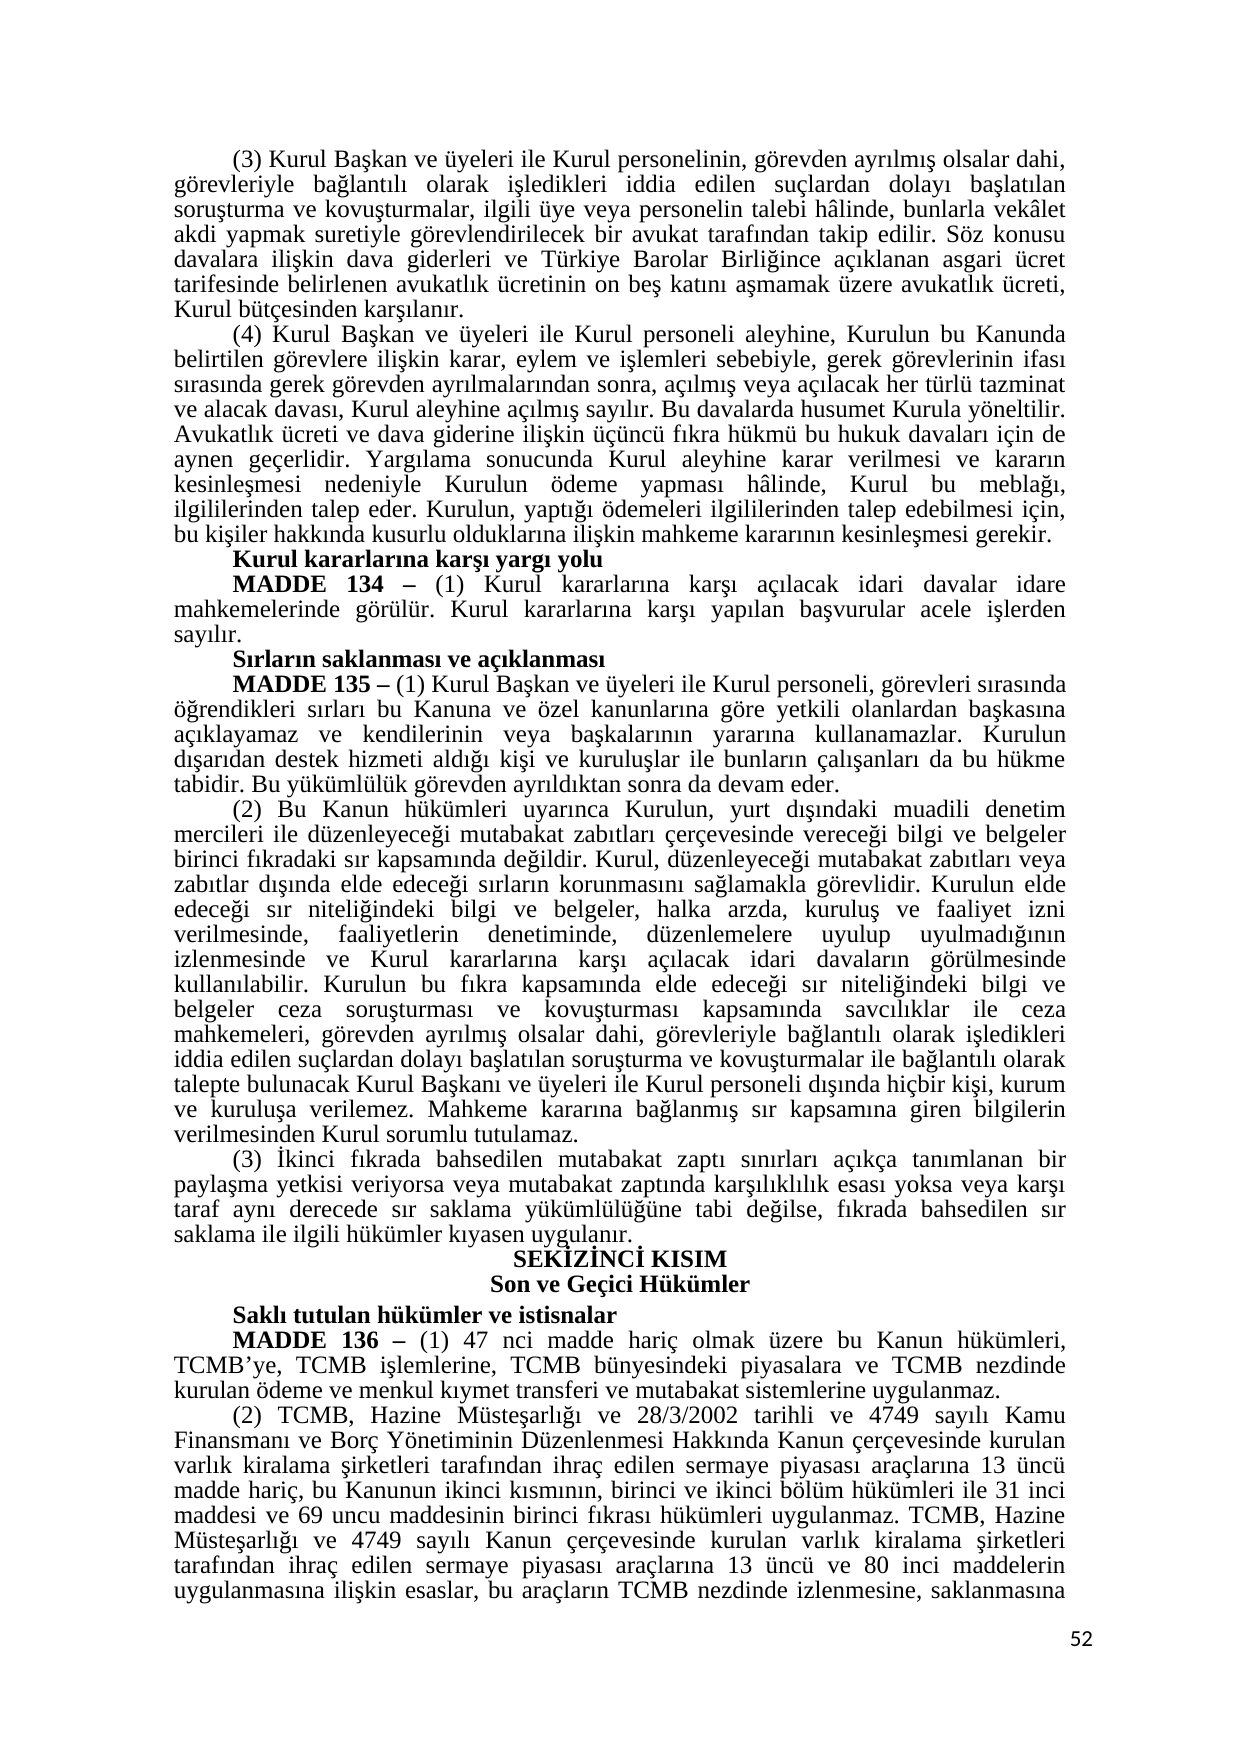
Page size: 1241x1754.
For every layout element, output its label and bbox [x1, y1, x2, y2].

table_header [146, 148, 1094, 1606]
